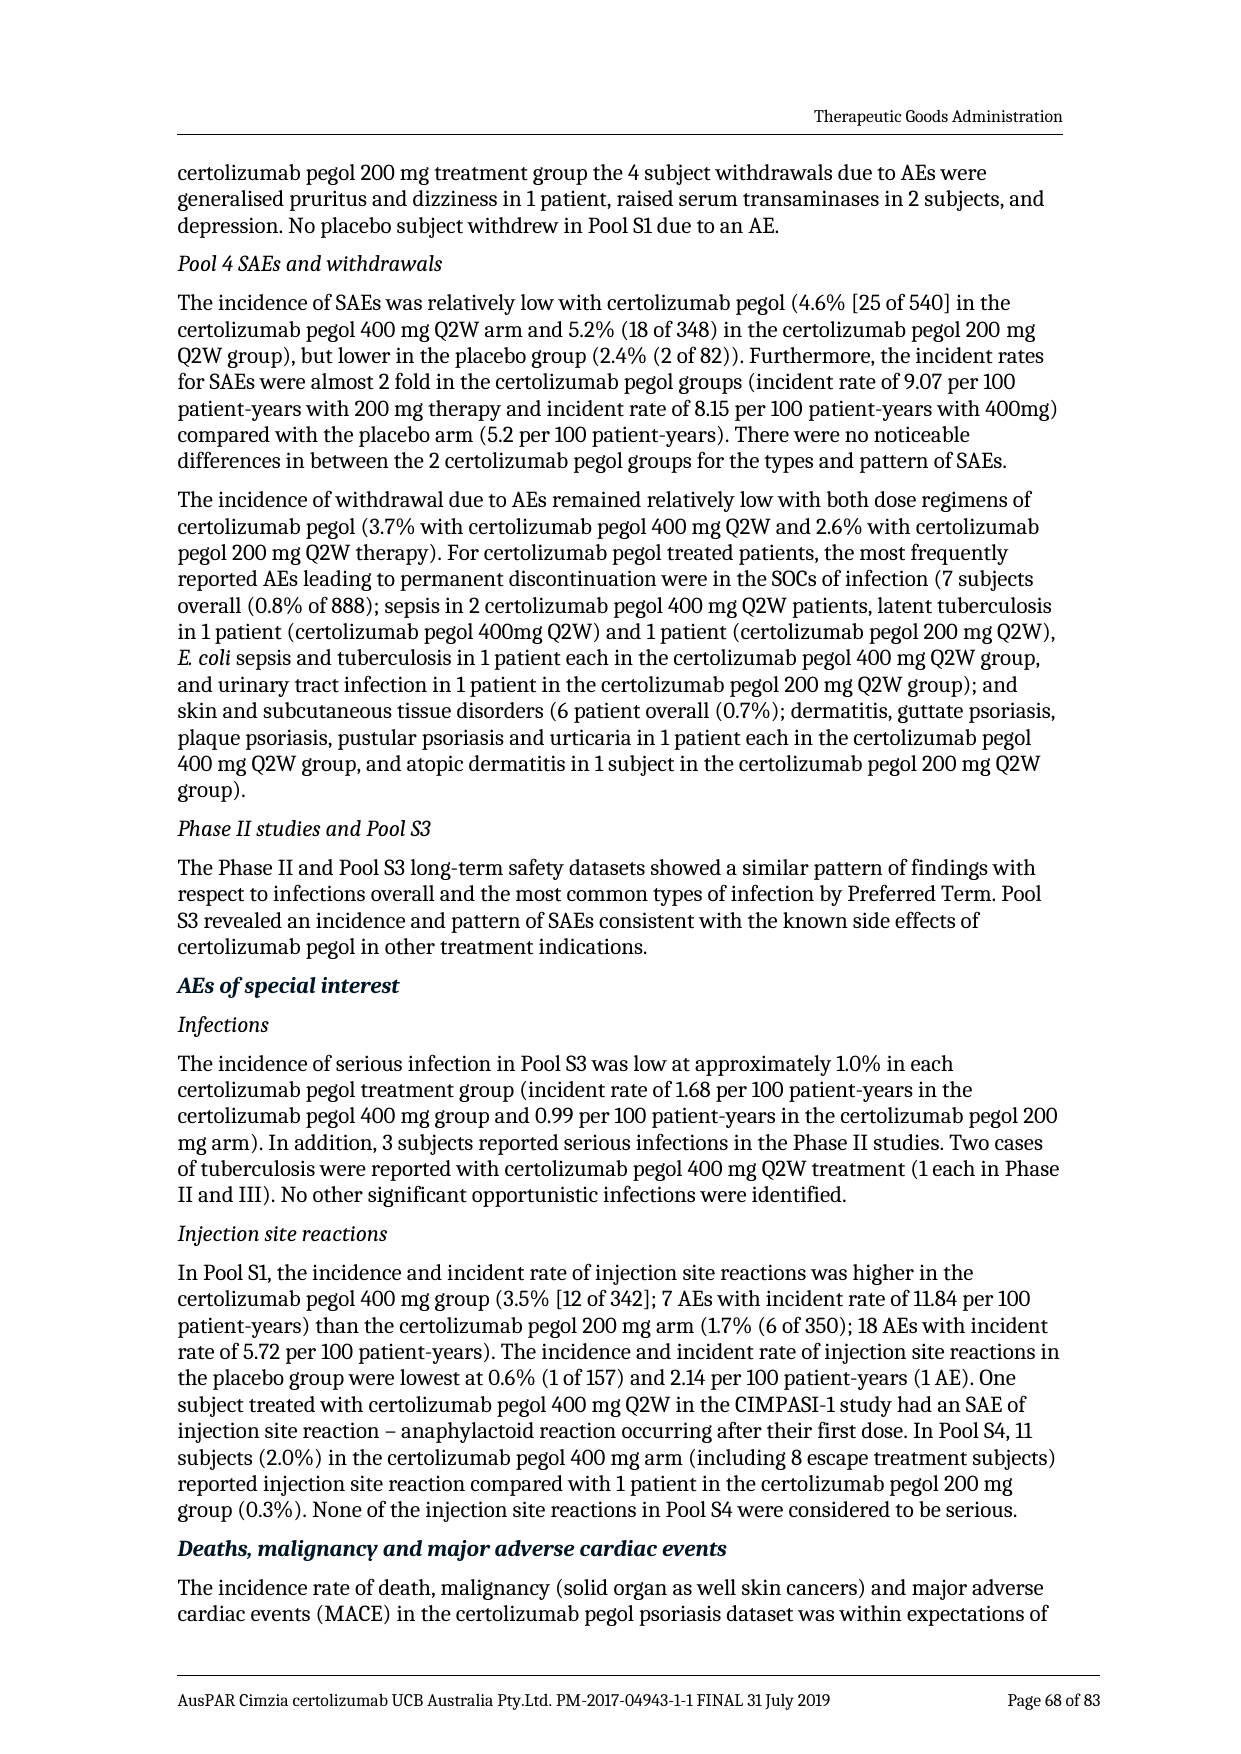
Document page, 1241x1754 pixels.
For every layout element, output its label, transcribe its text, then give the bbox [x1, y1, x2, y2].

subtitle Phase II studies and Pool S3 [177, 816, 1063, 842]
subtitle Injection site reactions [177, 1221, 1063, 1247]
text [177, 160, 1063, 239]
subtitle Deaths, malignancy and major adverse cardiac events [177, 1536, 1063, 1562]
subtitle AEs of special interest [177, 973, 1063, 999]
text The incidence of SAEs was relatively low with certolizumab pegol (4.6% [25 of 540] in the certolizumab pegol 400 mg Q2W arm and 5.2% (18 of 348) in the certolizumab pegol 200 mg Q2W group), but lower in the placebo group (2.4% (2 of 82)). Furthermore, the incident rates for SAEs were almost 2 fold in the certolizumab pegol groups (incident rate of 9.07 per 100 patient-years with 200 mg therapy and incident rate of 8.15 per 100 patient-years with 400mg) compared with the placebo arm (5.2 per 100 patient-years). There were no noticeable differences in between the 2 certolizumab pegol groups for the types and pattern of SAEs. [177, 290, 1063, 474]
text The Phase II and Pool S3 long-term safety datasets showed a similar pattern of findings with respect to infections overall and the most common types of infection by Preferred Term. Pool S3 revealed an incidence and pattern of SAEs consistent with the known side effects of certolizumab pegol in other treatment indications. [177, 855, 1063, 960]
subtitle Infections [177, 1011, 1063, 1038]
text The incidence of withdrawal due to AEs remained relatively low with both dose regimens of certolizumab pegol (3.7% with certolizumab pegol 400 mg Q2W and 2.6% with certolizumab pegol 200 mg Q2W therapy). For certolizumab pegol treated patients, the most frequently reported AEs leading to permanent discontinuation were in the SOCs of infection (7 subjects overall (0.8% of 888); sepsis in 2 certolizumab pegol 400 mg Q2W patients, latent tuberculosis in 1 patient (certolizumab pegol 400mg Q2W) and 1 patient (certolizumab pegol 200 mg Q2W), E. coli sepsis and tuberculosis in 1 patient each in the certolizumab pegol 400 mg Q2W group, and urinary tract infection in 1 patient in the certolizumab pegol 200 mg Q2W group); and skin and subcutaneous tissue disorders (6 patient overall (0.7%); dermatitis, guttate psoriasis, plaque psoriasis, pustular psoriasis and urticaria in 1 patient each in the certolizumab pegol 400 mg Q2W group, and atopic dermatitis in 1 subject in the certolizumab pegol 200 mg Q2W group). [177, 487, 1063, 803]
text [177, 1575, 1063, 1627]
subtitle Pool 4 SAEs and withdrawals [177, 251, 1063, 278]
text The incidence of serious infection in Pool S3 was low at approximately 1.0% in each certolizumab pegol treatment group (incident rate of 1.68 per 100 patient-years in the certolizumab pegol 400 mg group and 0.99 per 100 patient-years in the certolizumab pegol 200 mg arm). In addition, 3 subjects reported serious infections in the Phase II studies. Two cases of tuberculosis were reported with certolizumab pegol 400 mg Q2W treatment (1 each in Phase II and III). No other significant opportunistic infections were identified. [177, 1050, 1063, 1208]
text In Pool S1, the incidence and incident rate of injection site reactions was higher in the certolizumab pegol 400 mg group (3.5% [12 of 342]; 7 AEs with incident rate of 11.84 per 100 patient-years) than the certolizumab pegol 200 mg arm (1.7% (6 of 350); 18 AEs with incident rate of 5.72 per 100 patient-years). The incidence and incident rate of injection site reactions in the placebo group were lowest at 0.6% (1 of 157) and 2.14 per 100 patient-years (1 AE). One subject treated with certolizumab pegol 400 mg Q2W in the CIMPASI-1 study had an SAE of injection site reaction – anaphylactoid reaction occurring after their first dose. In Pool S4, 11 subjects (2.0%) in the certolizumab pegol 400 mg arm (including 8 escape treatment subjects) reported injection site reaction compared with 1 patient in the certolizumab pegol 200 mg group (0.3%). None of the injection site reactions in Pool S4 were considered to be serious. [177, 1260, 1063, 1523]
